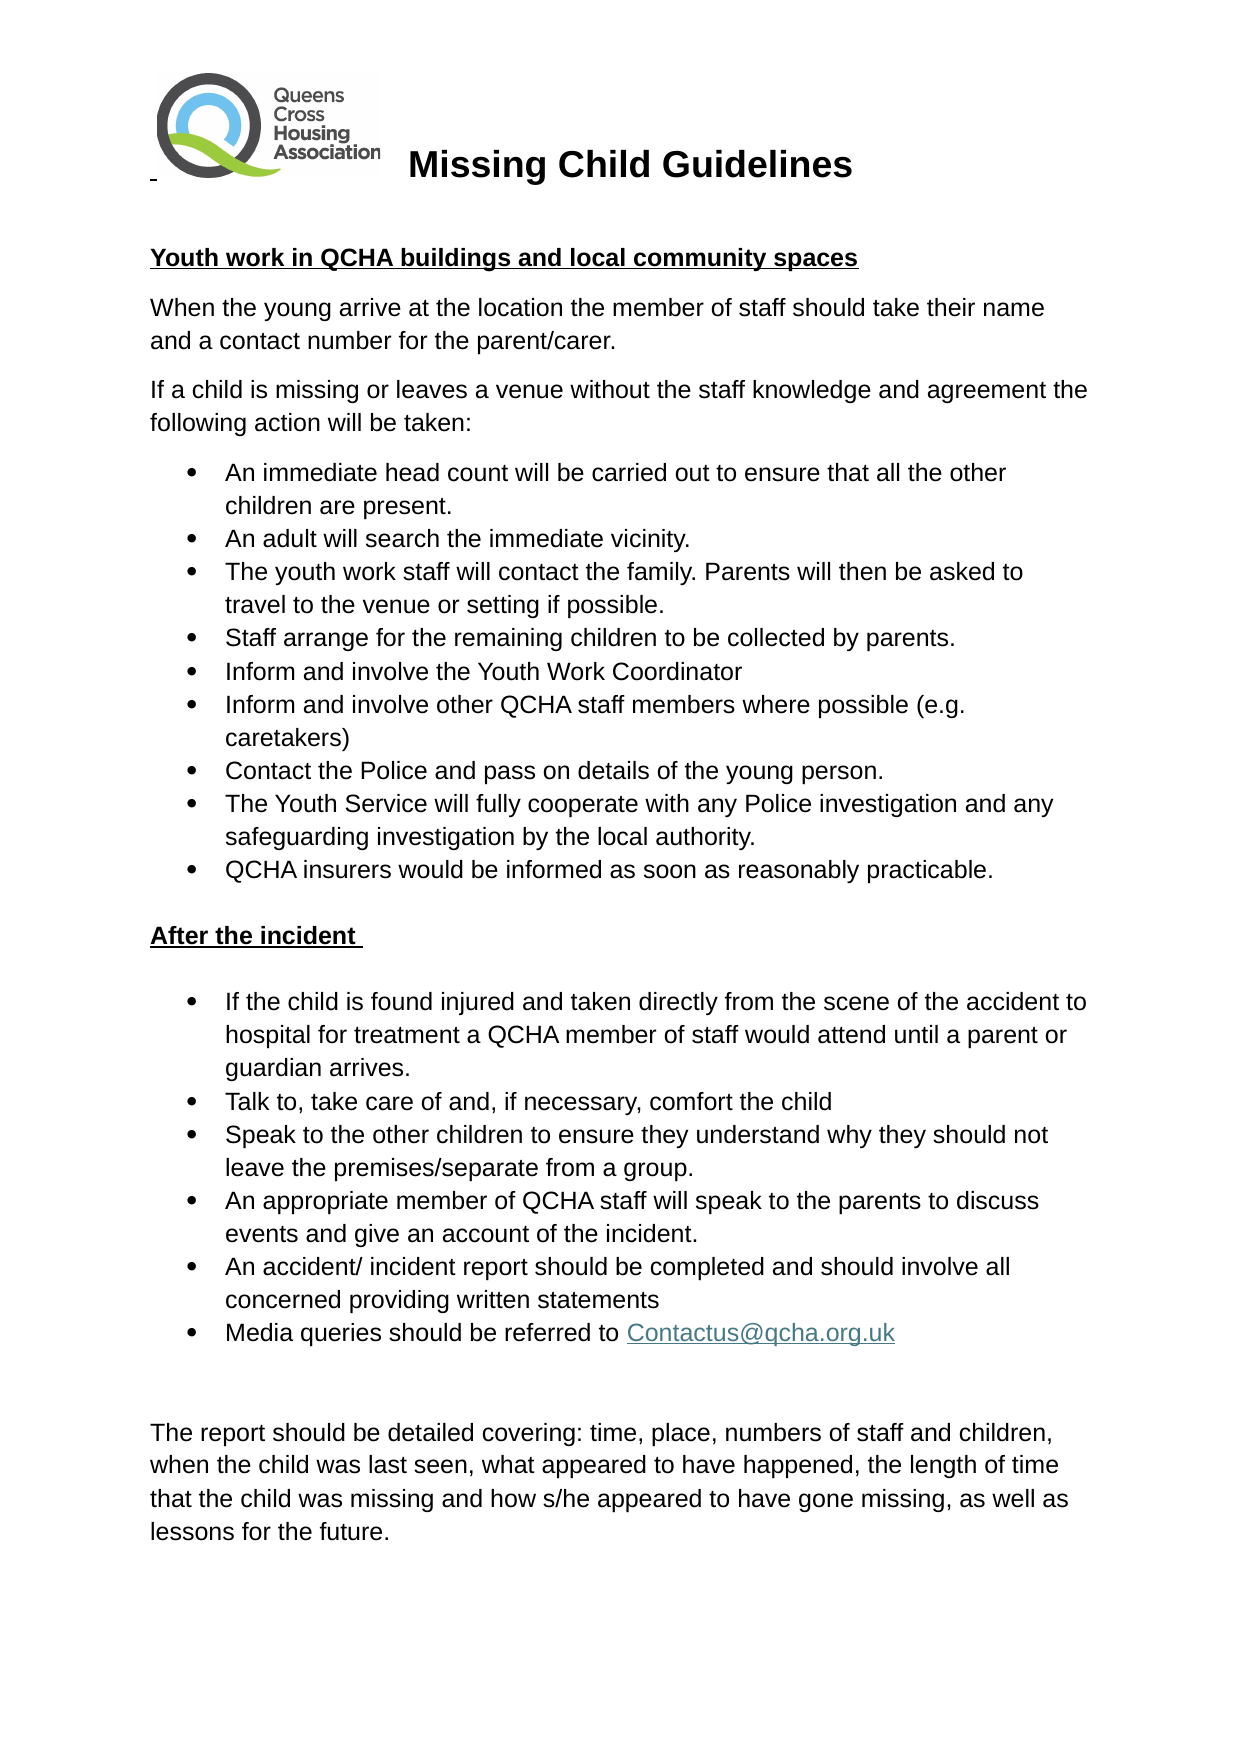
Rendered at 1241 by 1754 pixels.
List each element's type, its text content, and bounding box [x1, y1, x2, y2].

list Inform and involve the Youth Work Coordinator [187, 657, 1090, 685]
list The Youth Service will fully cooperate with any Police investigation and any safeguarding investigation by the local authority. [187, 789, 1090, 851]
list An adult will search the immediate vicinity. [187, 524, 1090, 553]
text The report should be detailed covering: time, place, numbers of staff and children, when the child was last seen, what appeared to have happened, the length of time that the child was missing and how s/he appeared to have gone missing, as well as lessons for the future. [150, 1417, 1090, 1545]
list Staff arrange for the remaining children to be collected by parents. [187, 623, 1090, 652]
list Talk to, take care of and, if necessary, comfort the child [187, 1086, 1090, 1115]
list An immediate head count will be carried out to ensure that all the other children are present. [187, 458, 1090, 520]
picture [157, 73, 381, 178]
text When the young arrive at the location the member of staff should take their name and a contact number for the parent/carer. [150, 293, 1090, 354]
list After the incident [150, 921, 1090, 950]
list Contact the Police and pass on details of the young person. [187, 756, 1090, 785]
list An appropriate member of QCHA staff will speak to the parents to discuss events and give an account of the incident. [187, 1186, 1090, 1248]
list The youth work staff will contact the family. Parents will then be asked to travel to the venue or setting if possible. [187, 557, 1090, 619]
text If a child is missing or leaves a venue without the staff knowledge and agreement the following action will be taken: [150, 375, 1090, 437]
text Youth work in QCHA buildings and local community spaces [150, 243, 1090, 272]
list If the child is found injured and taken directly from the scene of the accident to hospital for treatment a QCHA member of staff would attend until a parent or guardian arrives. [187, 987, 1090, 1082]
list QCHA insurers would be informed as soon as reasonably practicable. [187, 855, 1090, 884]
list Media queries should be referred to Contactus@qcha.org.uk [187, 1318, 1090, 1347]
list Speak to the other children to ensure they understand why they should not leave the premises/separate from a group. [187, 1119, 1090, 1181]
list Inform and involve other QCHA staff members where possible (e.g. caretakers) [187, 690, 1090, 752]
list An accident/ incident report should be completed and should involve all concerned providing written statements [187, 1252, 1090, 1314]
